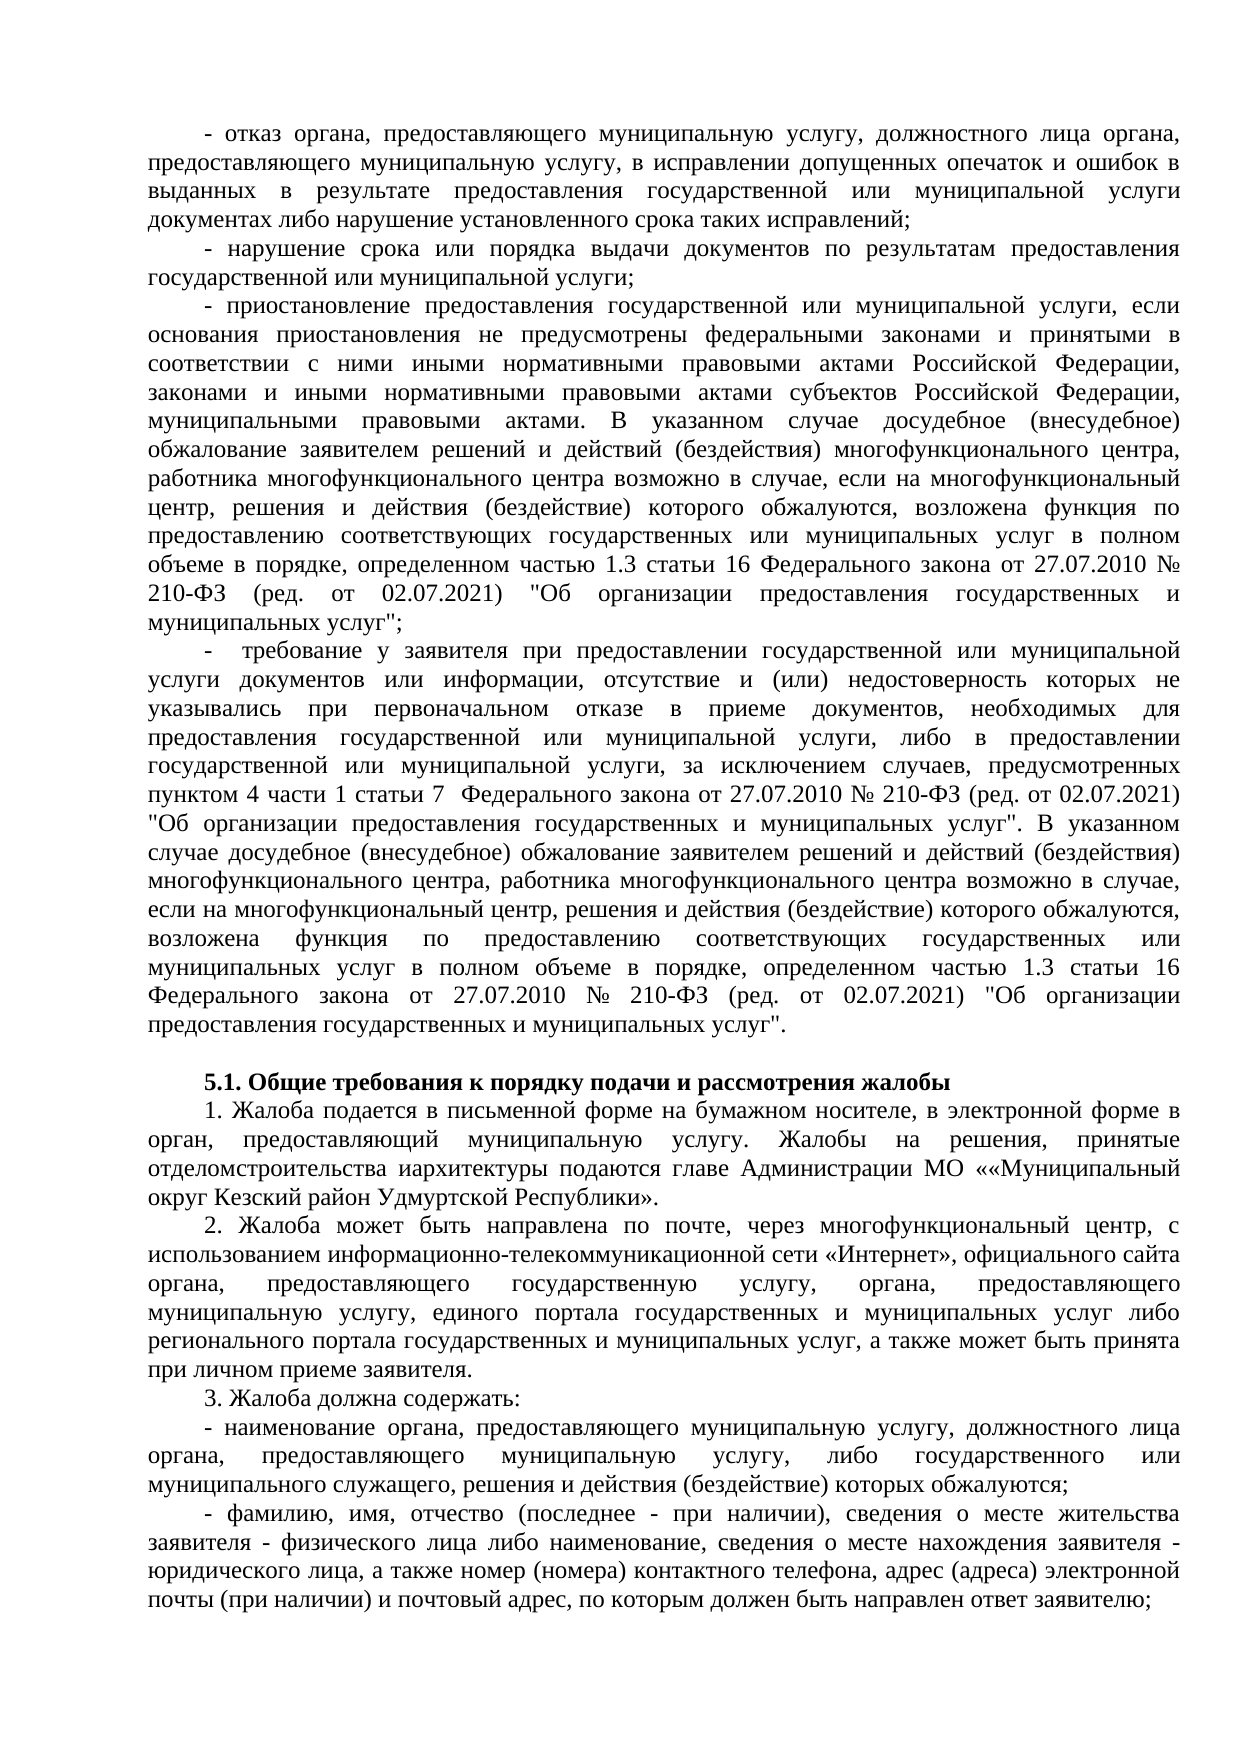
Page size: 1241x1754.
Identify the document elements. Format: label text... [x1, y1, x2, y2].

text 1. Жалоба подается в письменной форме на бумажном носителе, в электронной форме в орган, предоставляющий муниципальную услугу. Жалобы на решения, принятые отделомстроительства иархитектуры подаются главе Администрации МО ««Муниципальный округ Кезский район Удмуртской Республики». [148, 1096, 1181, 1211]
text - требование у заявителя при предоставлении государственной или муниципальной услуги документов или информации, отсутствие и (или) недостоверность которых не указывались при первоначальном отказе в приеме документов, необходимых для предоставления государственной или муниципальной услуги, либо в предоставлении государственной или муниципальной услуги, за исключением случаев, предусмотренных пунктом 4 части 1 статьи 7 Федерального закона от 27.07.2010 № 210-ФЗ (ред. от 02.07.2021) "Об организации предоставления государственных и муниципальных услуг". В указанном случае досудебное (внесудебное) обжалование заявителем решений и действий (бездействия) многофункционального центра, работника многофункционального центра возможно в случае, если на многофункциональный центр, решения и действия (бездействие) которого обжалуются, возложена функция по предоставлению соответствующих государственных или муниципальных услуг в полном объеме в порядке, определенном частью 1.3 статьи 16 Федерального закона от 27.07.2010 № 210-ФЗ (ред. от 02.07.2021) "Об организации предоставления государственных и муниципальных услуг". [148, 636, 1181, 1038]
text 5.1. Общие требования к порядку подачи и рассмотрения жалобы [148, 1067, 1181, 1096]
text - нарушение срока или порядка выдачи документов по результатам предоставления государственной или муниципальной услуги; [148, 233, 1181, 291]
text - отказ органа, предоставляющего муниципальную услугу, должностного лица органа, предоставляющего муниципальную услугу, в исправлении допущенных опечаток и ошибок в выданных в результате предоставления государственной или муниципальной услуги документах либо нарушение установленного срока таких исправлений; [148, 118, 1181, 233]
text 3. Жалоба должна содержать: [148, 1383, 1181, 1412]
text - фамилию, имя, отчество (последнее - при наличии), сведения о месте жительства заявителя - физического лица либо наименование, сведения о месте нахождения заявителя - юридического лица, а также номер (номера) контактного телефона, адрес (адреса) электронной почты (при наличии) и почтовый адрес, по которым должен быть направлен ответ заявителю; [148, 1498, 1181, 1613]
text - приостановление предоставления государственной или муниципальной услуги, если основания приостановления не предусмотрены федеральными законами и принятыми в соответствии с ними иными нормативными правовыми актами Российской Федерации, законами и иными нормативными правовыми актами субъектов Российской Федерации, муниципальными правовыми актами. В указанном случае досудебное (внесудебное) обжалование заявителем решений и действий (бездействия) многофункционального центра, работника многофункционального центра возможно в случае, если на многофункциональный центр, решения и действия (бездействие) которого обжалуются, возложена функция по предоставлению соответствующих государственных или муниципальных услуг в полном объеме в порядке, определенном частью 1.3 статьи 16 Федерального закона от 27.07.2010 № 210-ФЗ (ред. от 02.07.2021) "Об организации предоставления государственных и муниципальных услуг"; [148, 291, 1181, 636]
text - наименование органа, предоставляющего муниципальную услугу, должностного лица органа, предоставляющего муниципальную услугу, либо государственного или муниципального служащего, решения и действия (бездействие) которых обжалуются; [148, 1412, 1181, 1498]
text 2. Жалоба может быть направлена по почте, через многофункциональный центр, с использованием информационно-телекоммуникационной сети «Интернет», официального сайта органа, предоставляющего государственную услугу, органа, предоставляющего муниципальную услугу, единого портала государственных и муниципальных услуг либо регионального портала государственных и муниципальных услуг, а также может быть принята при личном приеме заявителя. [148, 1211, 1181, 1383]
